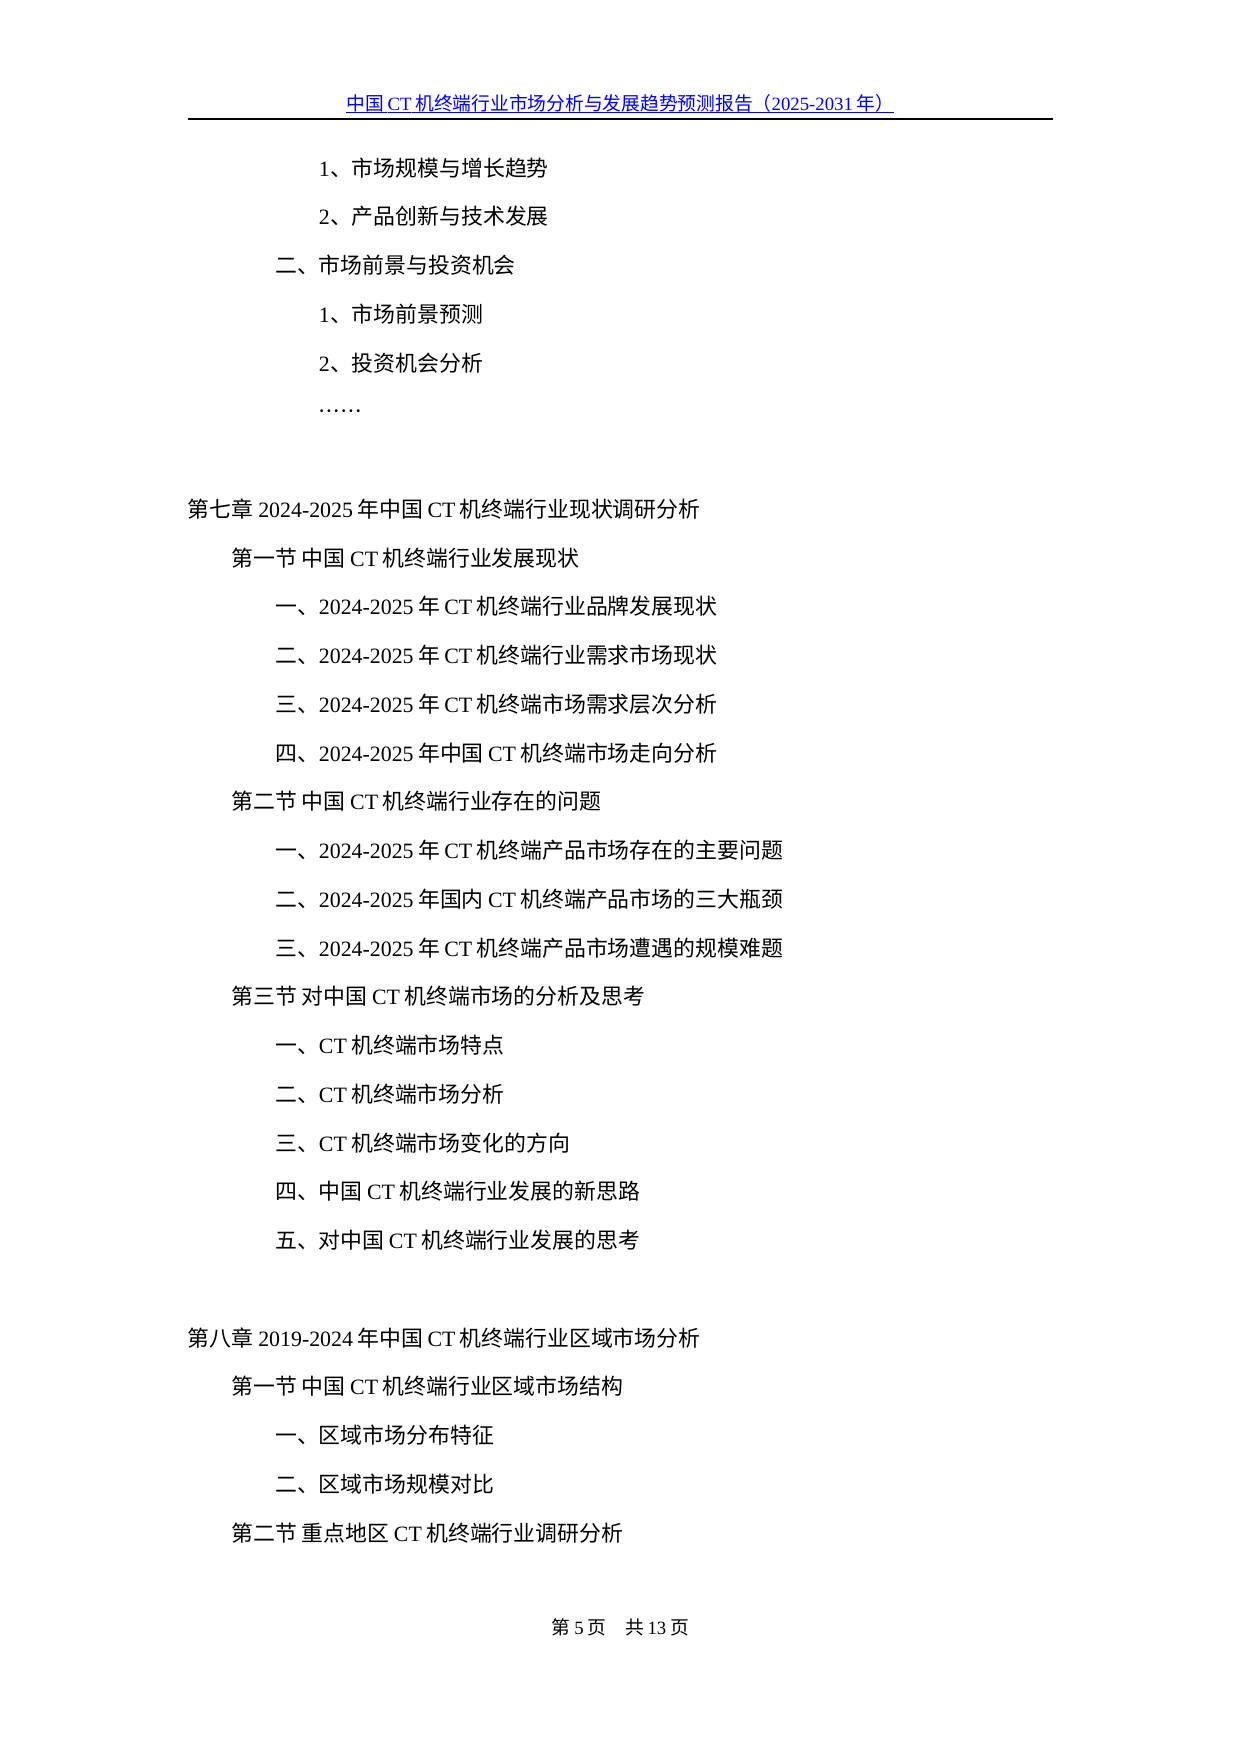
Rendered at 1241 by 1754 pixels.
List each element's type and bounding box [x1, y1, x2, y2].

text [187, 150, 1053, 1548]
